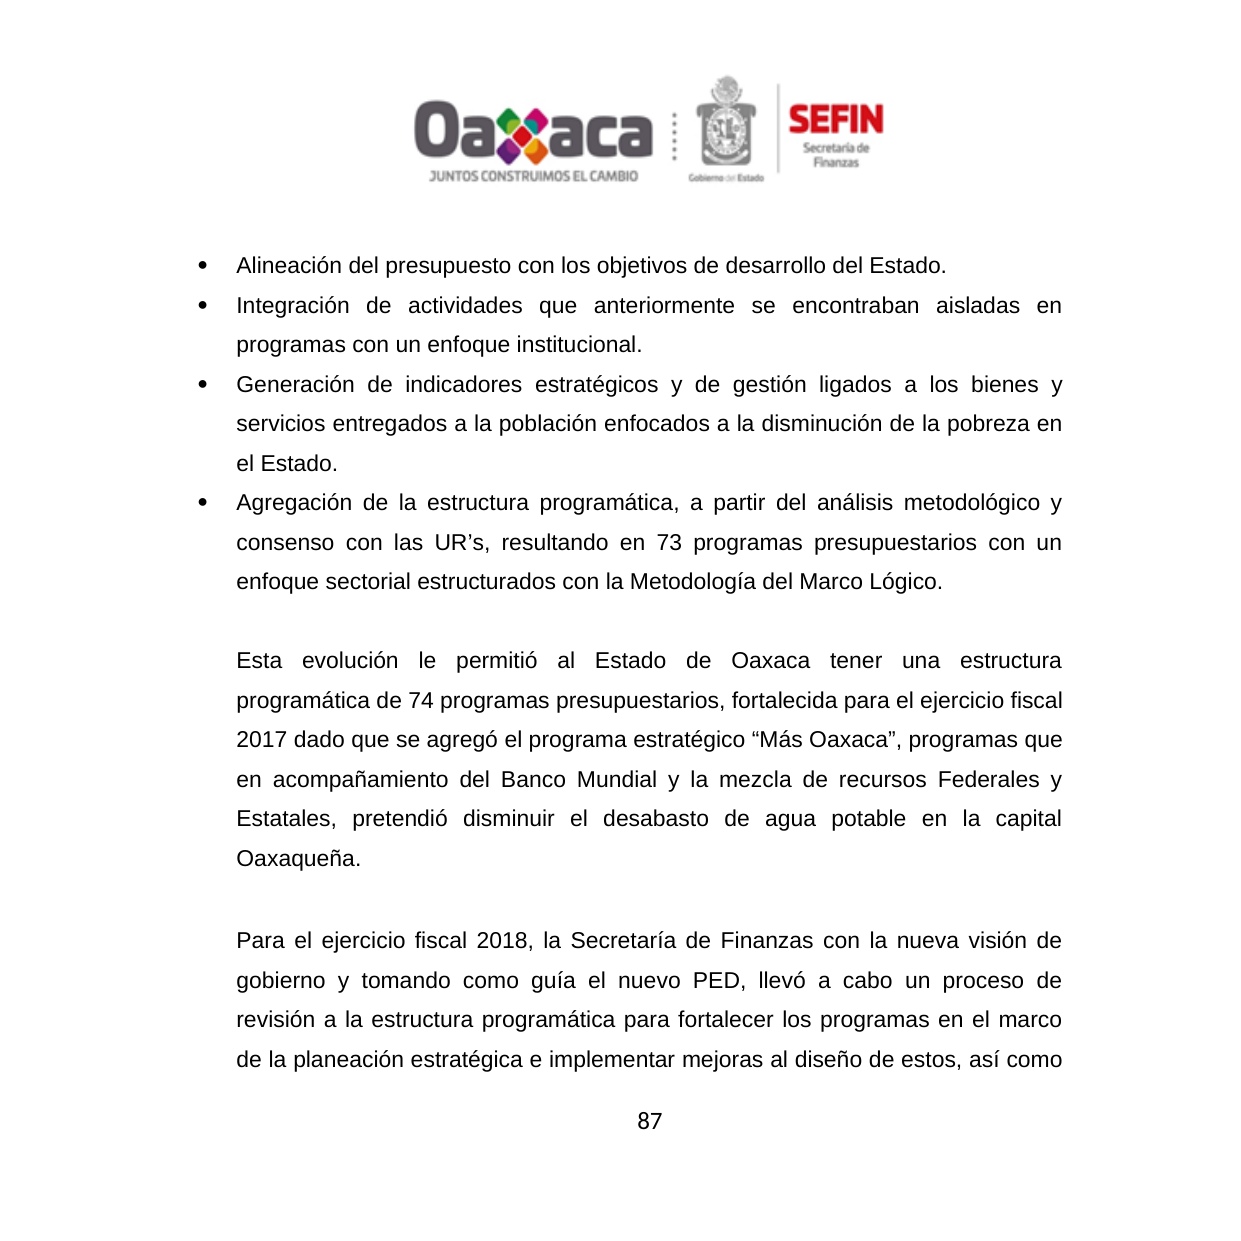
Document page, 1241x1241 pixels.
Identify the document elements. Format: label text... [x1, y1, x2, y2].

list Integración de actividades que anteriormente se encontraban aisladas en programas con un enfoque institucional. [199, 292, 1063, 358]
list Agregación de la estructura programática, a partir del análisis metodológico y consenso con las UR’s, resultando en 73 programas presupuestarios con un enfoque sectorial estructurados con la Metodología del Marco Lógico. [199, 489, 1063, 594]
list Generación de indicadores estratégicos y de gestión ligados a los bienes y servicios entregados a la población enfocados a la disminución de la pobreza en el Estado. [199, 371, 1063, 476]
picture [408, 73, 891, 193]
text Esta evolución le permitió al Estado de Oaxaca tener una estructura programática de 74 programas presupuestarios, fortalecida para el ejercicio fiscal 2017 dado que se agregó el programa estratégico “Más Oaxaca”, programas que en acompañamiento del Banco Mundial y la mezcla de recursos Federales y Estatales, pretendió disminuir el desabasto de agua potable en la capital Oaxaqueña. [236, 647, 1063, 871]
list Alineación del presupuesto con los objetivos de desarrollo del Estado. [199, 252, 1063, 279]
